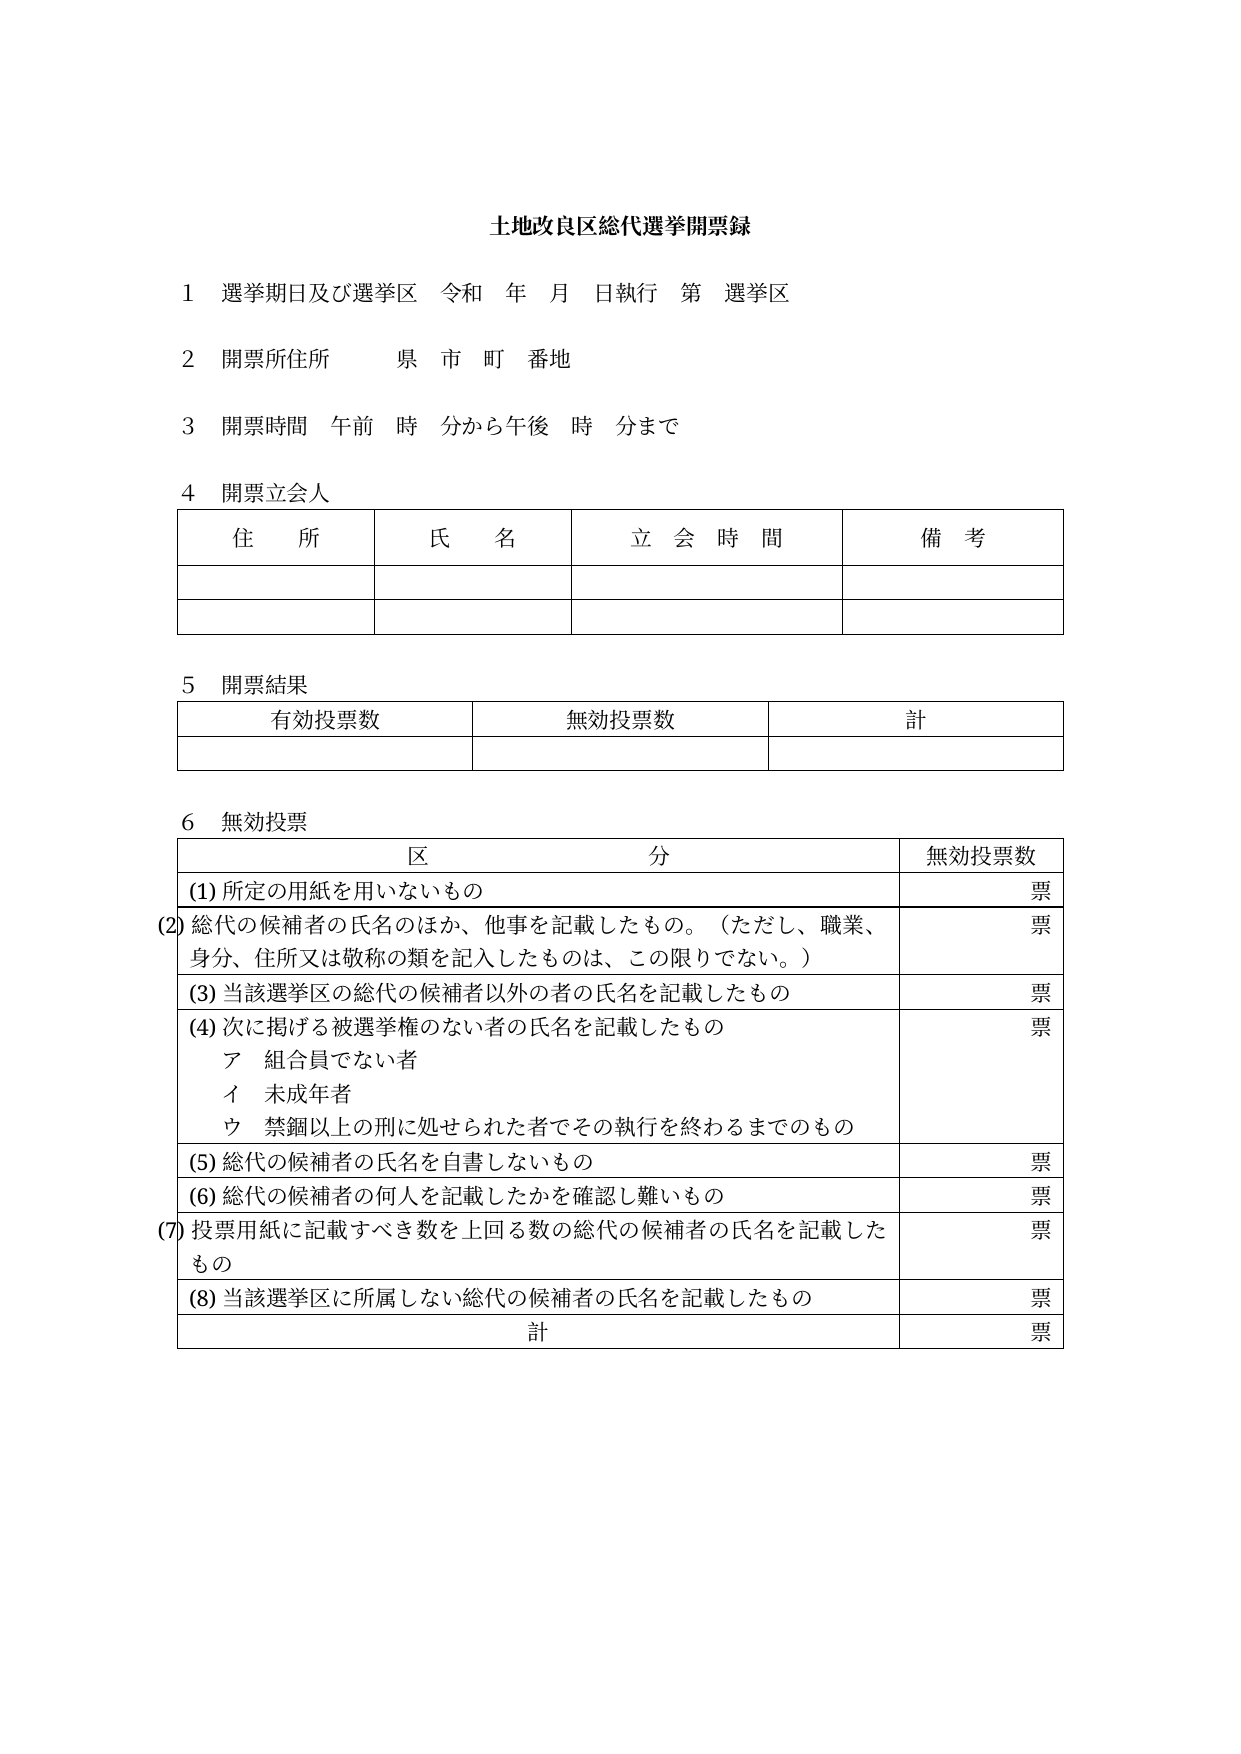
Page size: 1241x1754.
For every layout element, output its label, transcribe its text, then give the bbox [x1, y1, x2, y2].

text ６ 無効投票 [177, 804, 1063, 838]
table_cell 票 [900, 1280, 1063, 1314]
table_cell 票 [900, 1213, 1063, 1279]
table_header 計 [769, 702, 1063, 736]
table_header 備 考 [843, 510, 1063, 565]
table_cell 票 [900, 1178, 1063, 1212]
text ２ 開票所住所 県 市 町 番地 [177, 342, 1063, 375]
text ５ 開票結果 [177, 668, 1063, 701]
text ３ 開票時間 午前 時 分から午後 時 分まで [177, 408, 1063, 442]
table_cell [178, 737, 472, 770]
table_header 区 分 [178, 839, 899, 872]
table_cell [178, 566, 374, 599]
table_header 無効投票数 [473, 702, 768, 736]
table_cell [769, 737, 1063, 770]
table_header 無効投票数 [900, 839, 1063, 872]
table_cell [843, 566, 1063, 599]
table_cell 票 [900, 1144, 1063, 1177]
table_cell (5) 総代の候補者の氏名を自書しないもの [178, 1144, 899, 1177]
table_cell 票 [900, 908, 1063, 974]
table_cell [178, 600, 374, 633]
table_cell (4) 次に掲げる被選挙権のない者の氏名を記載したもの ア 組合員でない者 イ 未成年者 ウ 禁錮以上の刑に処せられた者でその執行を終わるまでのもの [178, 1010, 899, 1143]
text 土地改良区総代選挙開票録 [177, 208, 1063, 242]
table_header 有効投票数 [178, 702, 472, 736]
table_cell (7) 投票用紙に記載すべき数を上回る数の総代の候補者の氏名を記載したもの [178, 1213, 899, 1279]
table_header 住 所 [178, 510, 374, 565]
table_header 氏 名 [375, 510, 571, 565]
table_cell [473, 737, 768, 770]
table_cell (1) 所定の用紙を用いないもの [178, 873, 899, 906]
text ４ 開票立会人 [177, 475, 1063, 508]
table_cell [375, 566, 571, 599]
table_cell [843, 600, 1063, 633]
table_cell [572, 566, 842, 599]
table_cell 票 [900, 1010, 1063, 1143]
table_header 立 会 時 間 [572, 510, 842, 565]
table_cell 票 [900, 1315, 1063, 1348]
table_cell 票 [900, 873, 1063, 906]
table_cell [572, 600, 842, 633]
text １ 選挙期日及び選挙区 令和 年 月 日執行 第 選挙区 [177, 275, 1063, 308]
table_cell 票 [900, 975, 1063, 1008]
table_cell (8) 当該選挙区に所属しない総代の候補者の氏名を記載したもの [178, 1280, 899, 1314]
table_cell (6) 総代の候補者の何人を記載したかを確認し難いもの [178, 1178, 899, 1212]
table_cell (2) 総代の候補者の氏名のほか、他事を記載したもの。（ただし、職業、身分、住所又は敬称の類を記入したものは、この限りでない。） [178, 908, 899, 974]
table_cell 計 [178, 1315, 899, 1348]
table_cell (3) 当該選挙区の総代の候補者以外の者の氏名を記載したもの [178, 975, 899, 1008]
table_cell [375, 600, 571, 633]
